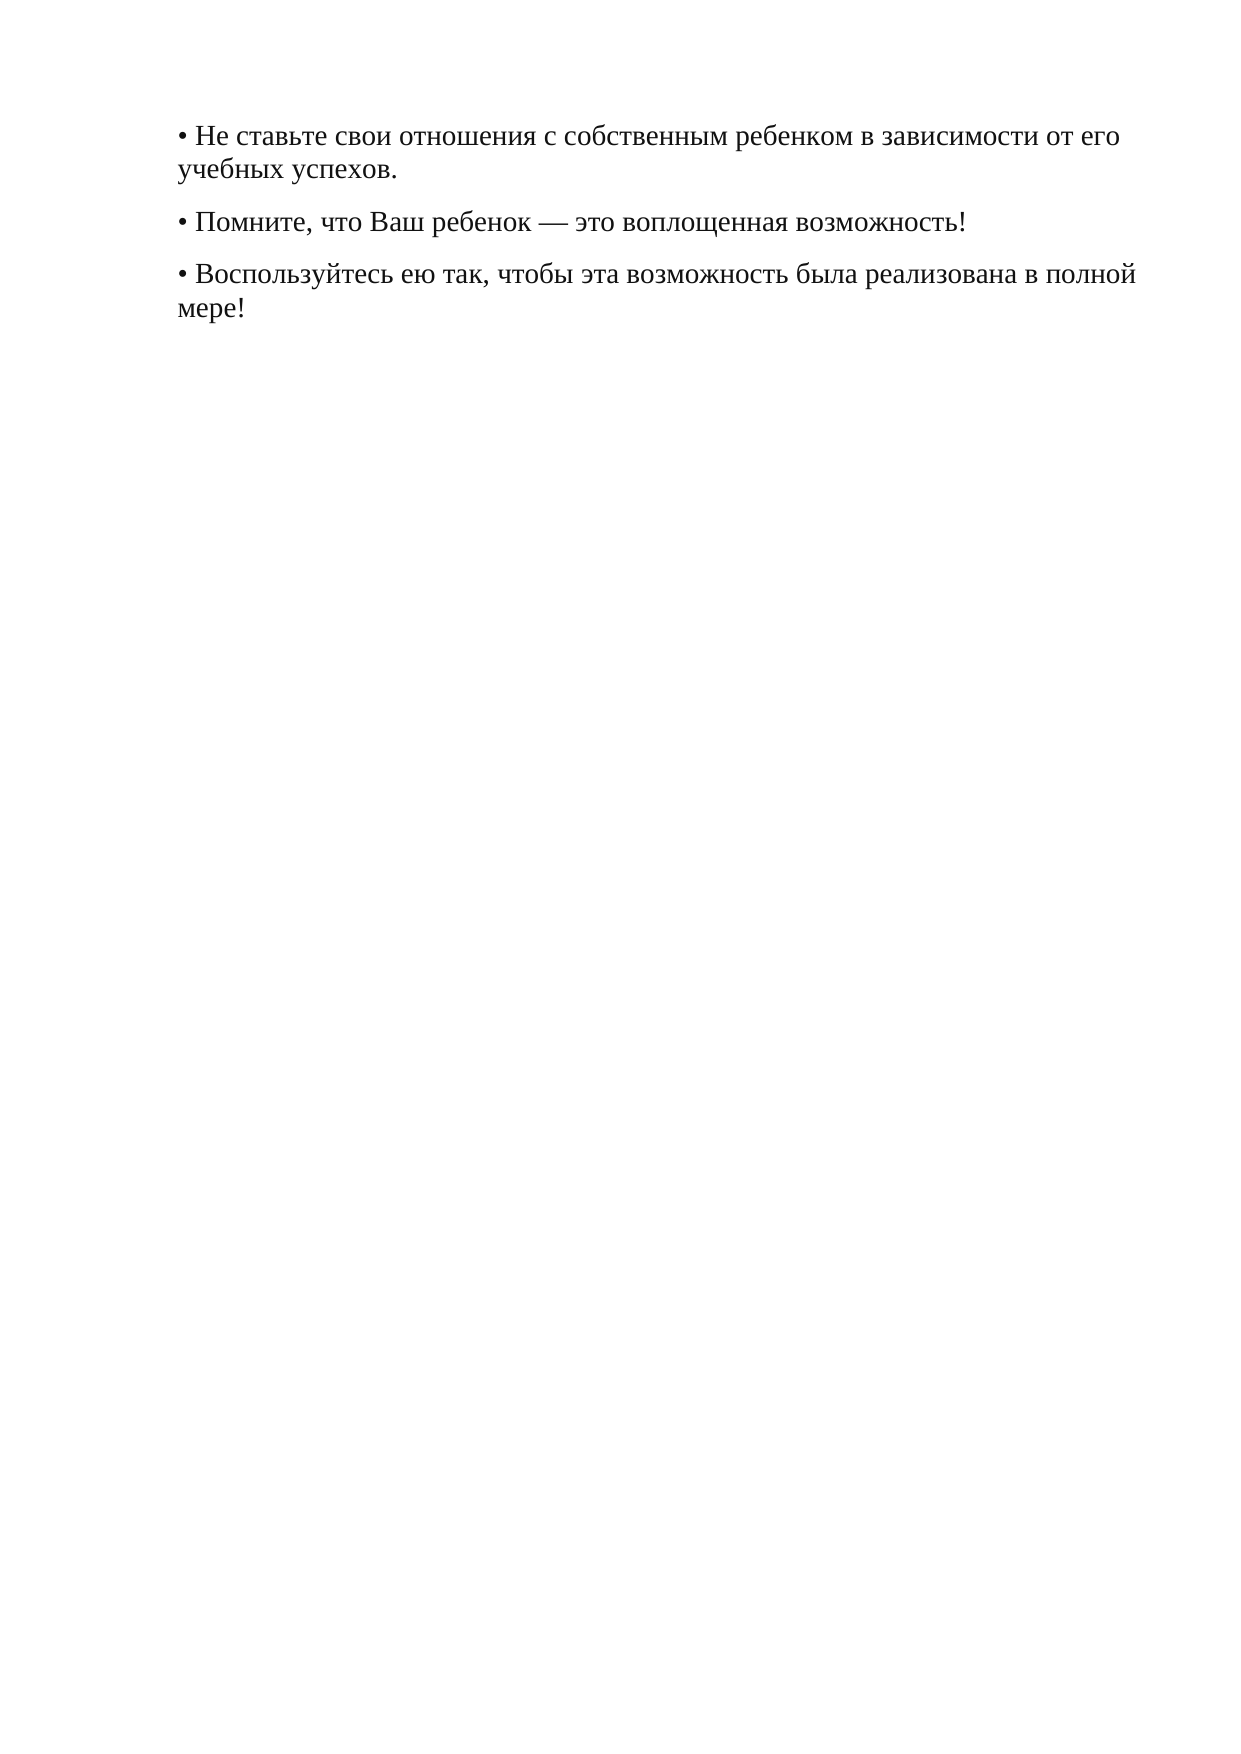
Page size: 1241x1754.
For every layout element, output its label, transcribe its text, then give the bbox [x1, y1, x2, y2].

text • Воспользуйтесь ею так, чтобы эта возможность была реализована в полной мере! [177, 256, 1152, 323]
text • Не ставьте свои отношения с собственным ребенком в зависимости от его учебных успехов. [177, 118, 1152, 185]
text • Помните, что Ваш ребенок — это воплощенная возможность! [177, 204, 1152, 237]
